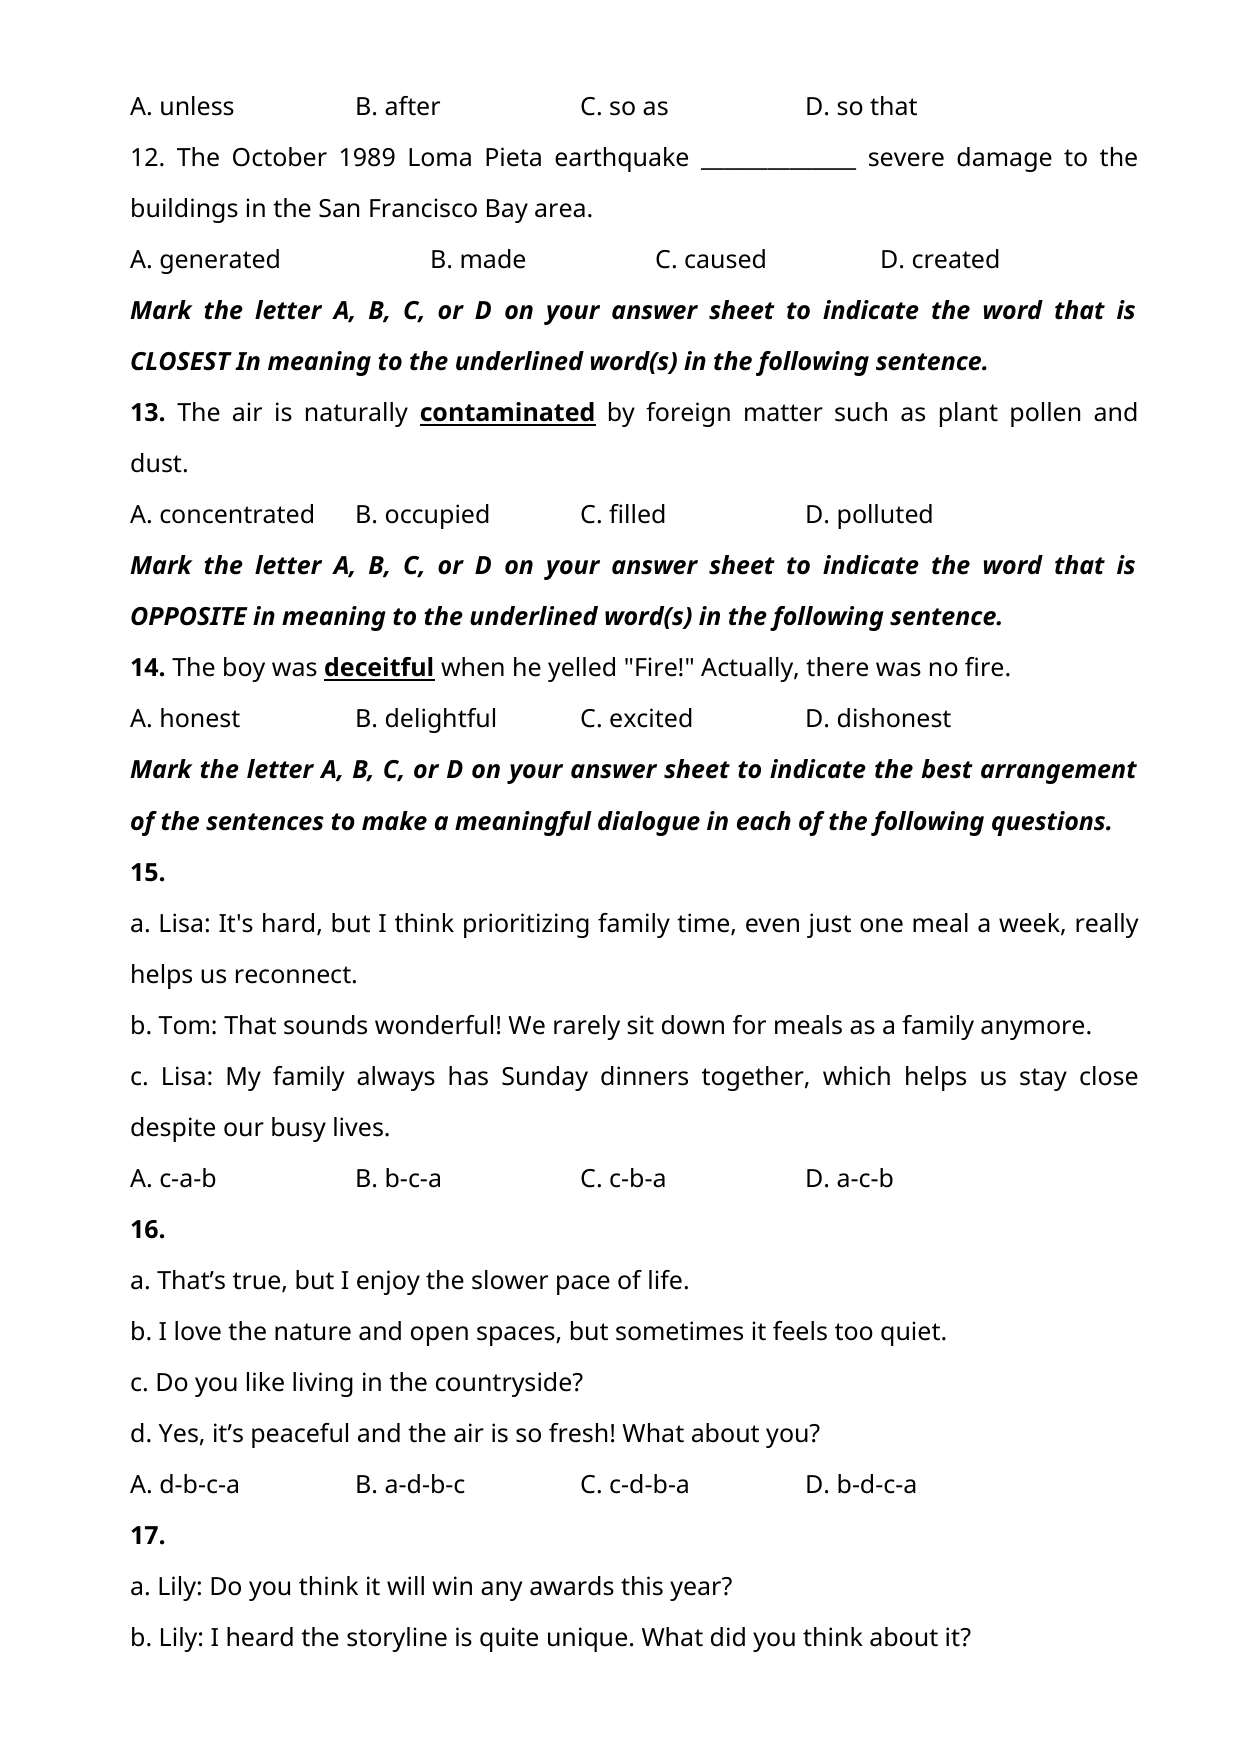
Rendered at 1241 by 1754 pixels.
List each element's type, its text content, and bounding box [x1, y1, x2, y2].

text a. Lily: Do you think it will win any awards this year? [130, 1569, 1140, 1603]
text A. honest B. delightful C. excited D. dishonest [130, 701, 1140, 735]
text a. That’s true, but I enjoy the slower pace of life. [130, 1263, 1140, 1297]
text a. Lisa: It's hard, but I think prioritizing family time, even just one meal a week, really helps us reconnect. [130, 905, 1140, 990]
text c. Do you like living in the countryside? d. Yes, it’s peaceful and the air is so fresh! What about you? A. d-b-c-a B. a-d-b-c C. c-d-b-a D. b-d-c-a [130, 1365, 1140, 1501]
text A. generated B. made C. caused D. created [130, 242, 1140, 276]
text 12. The October 1989 Loma Pieta earthquake ______________ severe damage to the buildings in the San Francisco Bay area. [130, 140, 1140, 225]
text 15. [130, 854, 1140, 888]
text A. c-a-b B. b-c-a C. c-b-a D. a-c-b [130, 1161, 1140, 1194]
text b. Tom: That sounds wonderful! We rarely sit down for meals as a family anymore. [130, 1007, 1140, 1041]
text Mark the letter A, B, C, or D on your answer sheet to indicate the best arrangement of the sentences to make a meaningful dialogue in each of the following questions. [130, 752, 1140, 837]
text Mark the letter A, B, C, or D on your answer sheet to indicate the word that is CLOSEST In meaning to the underlined word(s) in the following sentence. [130, 293, 1140, 378]
text c. Lisa: My family always has Sunday dinners together, which helps us stay close despite our busy lives. [130, 1058, 1140, 1143]
text 16. [130, 1212, 1140, 1246]
text 14. The boy was deceitful when he yelled "Fire!" Actually, there was no fire. [130, 650, 1140, 684]
text 17. [130, 1518, 1140, 1552]
text Mark the letter A, B, C, or D on your answer sheet to indicate the word that is OPPOSITE in meaning to the underlined word(s) in the following sentence. [130, 548, 1140, 633]
text b. Lily: I heard the storyline is quite unique. What did you think about it? [130, 1620, 1140, 1654]
text A. concentrated B. occupied C. filled D. polluted [130, 497, 1140, 531]
text A. unless B. after C. so as D. so that [130, 89, 1140, 123]
text b. I love the nature and open spaces, but sometimes it feels too quiet. [130, 1314, 1140, 1348]
text 13. The air is naturally contaminated by foreign matter such as plant pollen and dust. [130, 395, 1140, 480]
